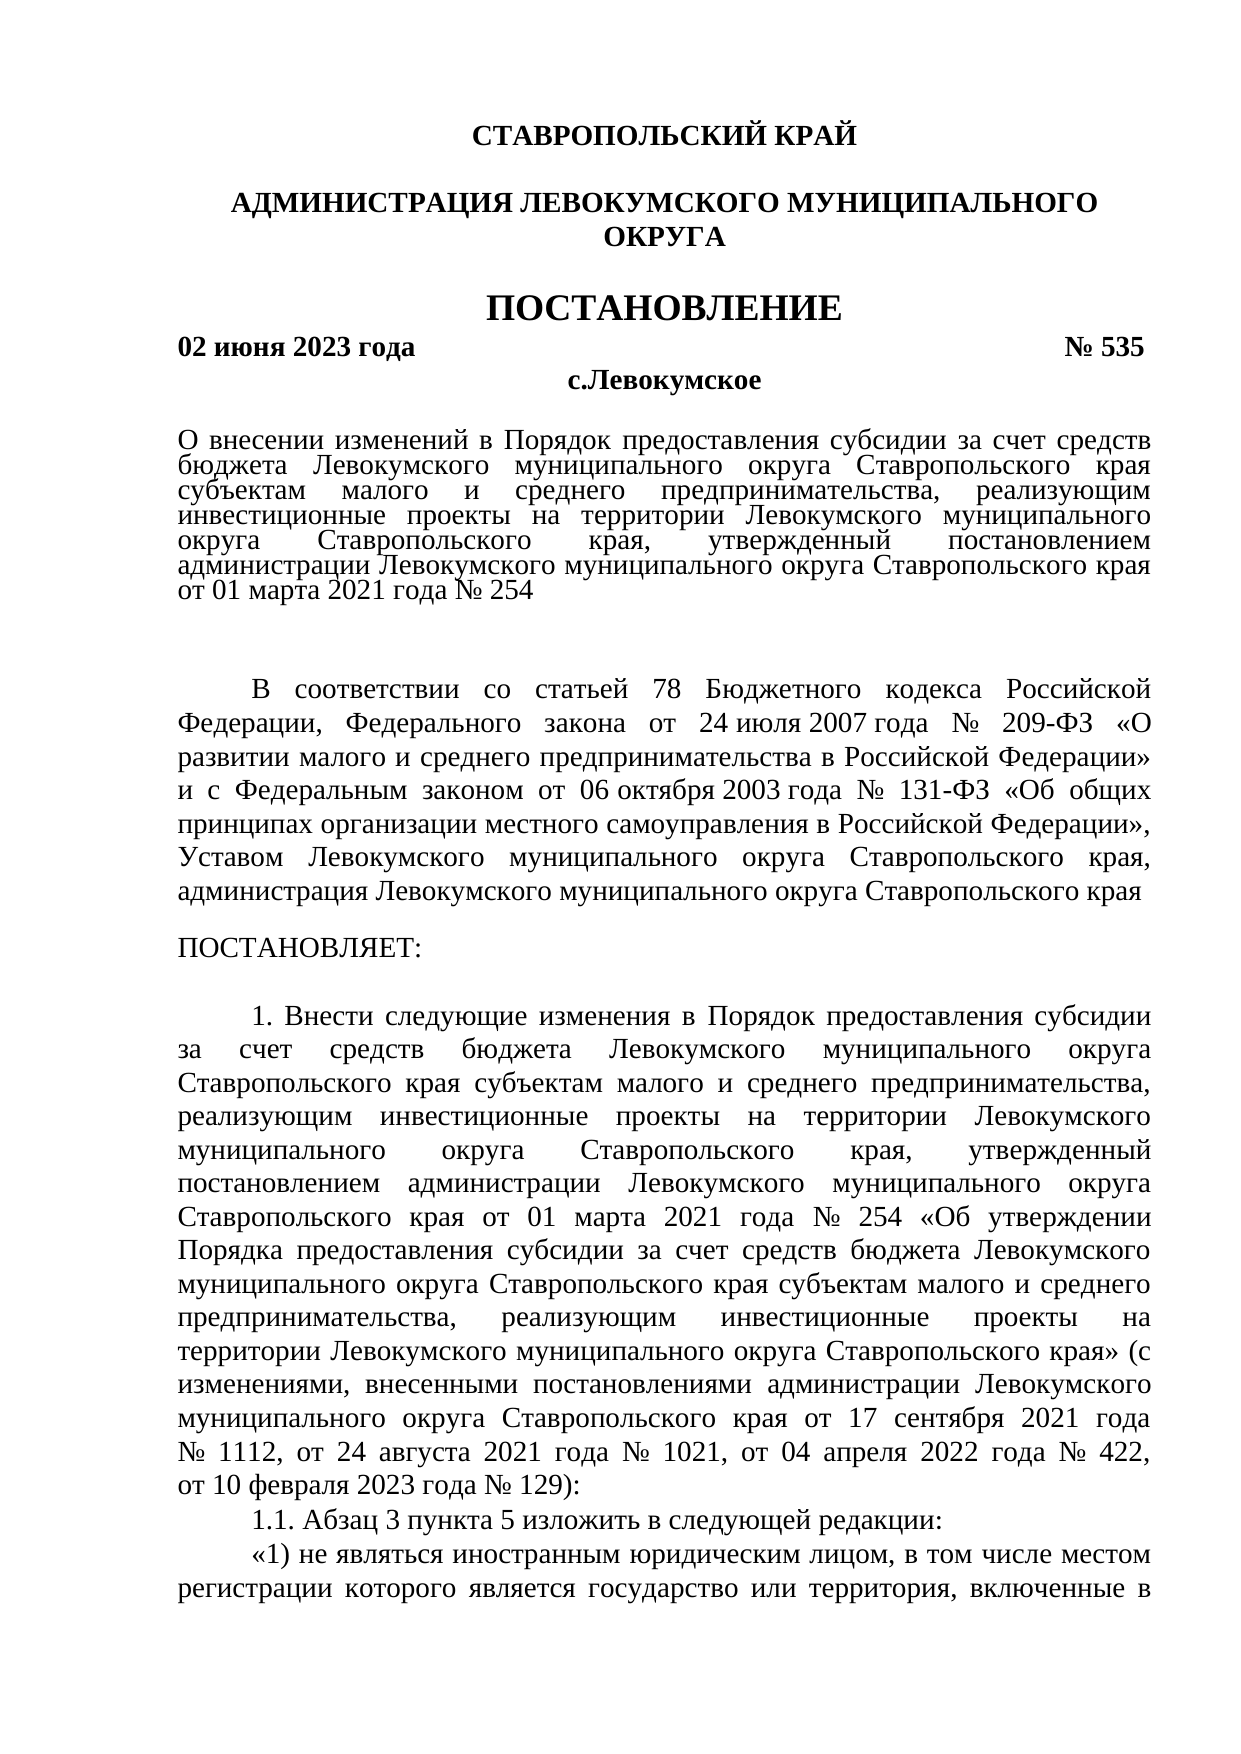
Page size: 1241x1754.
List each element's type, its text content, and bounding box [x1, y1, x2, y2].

text 1.1. Абзац 3 пункта 5 изложить в следующей редакции: [177, 1501, 1152, 1536]
text 1. Внести следующие изменения в Порядок предоставления субсидии за счет средств бюджета Левокумского муниципального округа Ставропольского края субъектам малого и среднего предпринимательства, реализующим инвестиционные проекты на территории Левокумского муниципального округа Ставропольского края, утвержденный постановлением администрации Левокумского муниципального округа Ставропольского края от 01 марта 2021 года № 254 «Об утверждении Порядка предоставления субсидии за счет средств бюджета Левокумского муниципального округа Ставропольского края субъектам малого и среднего предпринимательства, реализующим инвестиционные проекты на территории Левокумского муниципального округа Ставропольского края» (с изменениями, внесенными постановлениями администрации Левокумского муниципального округа Ставропольского края от 17 сентября 2021 года № 1112, от 24 августа 2021 года № 1021, от 04 апреля 2022 года № 422, от 10 февраля 2023 года № 129): [177, 998, 1152, 1501]
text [177, 1536, 1152, 1603]
text 02 июня 2023 года № 535 [177, 329, 1152, 362]
text СТАВРОПОЛЬСКИЙ КРАЙ [177, 118, 1152, 152]
text АДМИНИСТРАЦИЯ ЛЕВОКУМСКОГО МУНИЦИПАЛЬНОГО ОКРУГА [177, 185, 1152, 252]
text ПОСТАНОВЛЯЕТ: [177, 931, 1152, 964]
text ПОСТАНОВЛЕНИЕ [177, 286, 1152, 329]
text О внесении изменений в Порядок предоставления субсидии за счет средств бюджета Левокумского муниципального округа Ставропольского края субъектам малого и среднего предпринимательства, реализующим инвестиционные проекты на территории Левокумского муниципального округа Ставропольского края, утвержденный постановлением администрации Левокумского муниципального округа Ставропольского края от 01 марта 2021 года № 254 [177, 429, 1152, 604]
text В соответствии со статьей 78 Бюджетного кодекса Российской Федерации, Федерального закона от 24 июля 2007 года № 209-ФЗ «О развитии малого и среднего предпринимательства в Российской Федерации» и с Федеральным законом от 06 октября 2003 года № 131-ФЗ «Об общих принципах организации местного самоуправления в Российской Федерации», Уставом Левокумского муниципального округа Ставропольского края, администрация Левокумского муниципального округа Ставропольского края [177, 672, 1152, 906]
text с.Левокумское [177, 362, 1152, 396]
